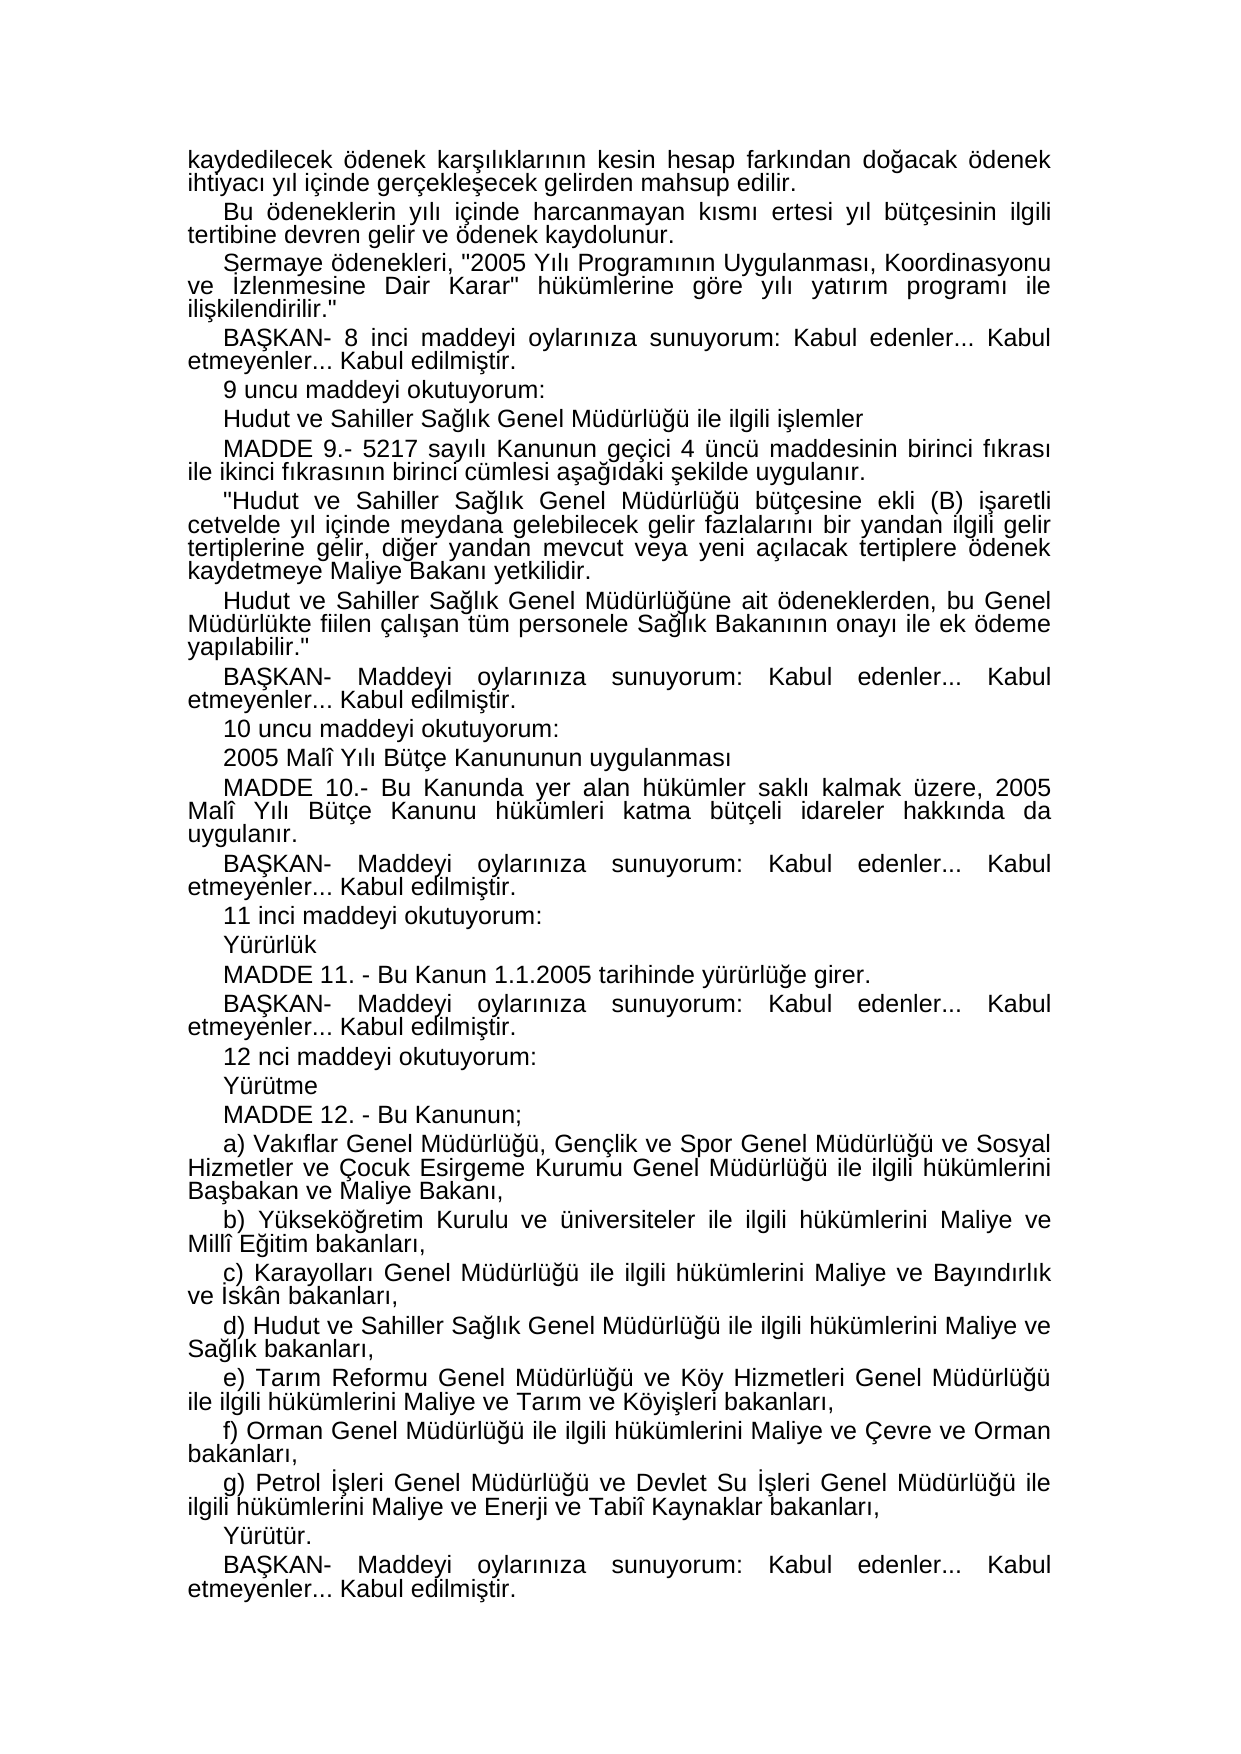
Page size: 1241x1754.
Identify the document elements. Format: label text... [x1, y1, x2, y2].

text b) Yükseköğretim Kurulu ve üniversiteler ile ilgili hükümlerini Maliye ve Millî Eğitim bakanları, [187, 1210, 1053, 1257]
text Hudut ve Sahiller Sağlık Genel Müdürlüğü ile ilgili işlemler [187, 409, 1053, 433]
text f) Orman Genel Müdürlüğü ile ilgili hükümlerini Maliye ve Çevre ve Orman bakanları, [187, 1421, 1053, 1467]
text BAŞKAN- Maddeyi oylarınıza sunuyorum: Kabul edenler... Kabul etmeyenler... Kabul edilmiştir. [187, 1555, 1053, 1602]
text g) Petrol İşleri Genel Müdürlüğü ve Devlet Su İşleri Genel Müdürlüğü ile ilgili hükümlerini Maliye ve Enerji ve Tabiî Kaynaklar bakanları, [187, 1473, 1053, 1520]
text c) Karayolları Genel Müdürlüğü ile ilgili hükümlerini Maliye ve Bayındırlık ve İskân bakanları, [187, 1263, 1053, 1309]
text d) Hudut ve Sahiller Sağlık Genel Müdürlüğü ile ilgili hükümlerini Maliye ve Sağlık bakanları, [187, 1315, 1053, 1362]
text BAŞKAN- Maddeyi oylarınıza sunuyorum: Kabul edenler... Kabul etmeyenler... Kabul edilmiştir. [187, 994, 1053, 1041]
text Yürürlük [187, 935, 1053, 959]
text 10 uncu maddeyi okutuyorum: [187, 719, 1053, 742]
text Bu ödeneklerin yılı içinde harcanmayan kısmı ertesi yıl bütçesinin ilgili tertibine devren gelir ve ödenek kaydolunur. [187, 202, 1053, 248]
text 12 nci maddeyi okutuyorum: [187, 1046, 1053, 1070]
text MADDE 12. - Bu Kanunun; [187, 1105, 1053, 1128]
text MADDE 10.- Bu Kanunda yer alan hükümler saklı kalmak üzere, 2005 Malî Yılı Bütçe Kanunu hükümleri katma bütçeli idareler hakkında da uygulanır. [187, 777, 1053, 847]
text 9 uncu maddeyi okutuyorum: [187, 380, 1053, 403]
text 11 inci maddeyi okutuyorum: [187, 906, 1053, 929]
text BAŞKAN- Maddeyi oylarınıza sunuyorum: Kabul edenler... Kabul etmeyenler... Kabul edilmiştir. [187, 853, 1053, 900]
text "Hudut ve Sahiller Sağlık Genel Müdürlüğü bütçesine ekli (B) işaretli cetvelde yıl içinde meydana gelebilecek gelir fazlalarını bir yandan ilgili gelir tertiplerine gelir, diğer yandan mevcut veya yeni açılacak tertiplere ödenek kaydetmeye Maliye Bakanı yetkilidir. [187, 491, 1053, 584]
text BAŞKAN- 8 inci maddeyi oylarınıza sunuyorum: Kabul edenler... Kabul etmeyenler... Kabul edilmiştir. [187, 328, 1053, 374]
text a) Vakıflar Genel Müdürlüğü, Gençlik ve Spor Genel Müdürlüğü ve Sosyal Hizmetler ve Çocuk Esirgeme Kurumu Genel Müdürlüğü ile ilgili hükümlerini Başbakan ve Maliye Bakanı, [187, 1134, 1053, 1204]
text Sermaye ödenekleri, "2005 Yılı Programının Uygulanması, Koordinasyonu ve İzlenmesine Dair Karar" hükümlerine göre yılı yatırım programı ile ilişkilendirilir." [187, 253, 1053, 322]
text Yürütür. [187, 1526, 1053, 1549]
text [187, 150, 1053, 196]
text Yürütme [187, 1076, 1053, 1099]
text MADDE 9.- 5217 sayılı Kanunun geçici 4 üncü maddesinin birinci fıkrası ile ikinci fıkrasının birinci cümlesi aşağıdaki şekilde uygulanır. [187, 438, 1053, 485]
text MADDE 11. - Bu Kanun 1.1.2005 tarihinde yürürlüğe girer. [187, 964, 1053, 988]
text BAŞKAN- Maddeyi oylarınıza sunuyorum: Kabul edenler... Kabul etmeyenler... Kabul edilmiştir. [187, 666, 1053, 713]
text 2005 Malî Yılı Bütçe Kanununun uygulanması [187, 748, 1053, 772]
text e) Tarım Reformu Genel Müdürlüğü ve Köy Hizmetleri Genel Müdürlüğü ile ilgili hükümlerini Maliye ve Tarım ve Köyişleri bakanları, [187, 1368, 1053, 1415]
text Hudut ve Sahiller Sağlık Genel Müdürlüğüne ait ödeneklerden, bu Genel Müdürlükte fiilen çalışan tüm personele Sağlık Bakanının onayı ile ek ödeme yapılabilir." [187, 590, 1053, 660]
